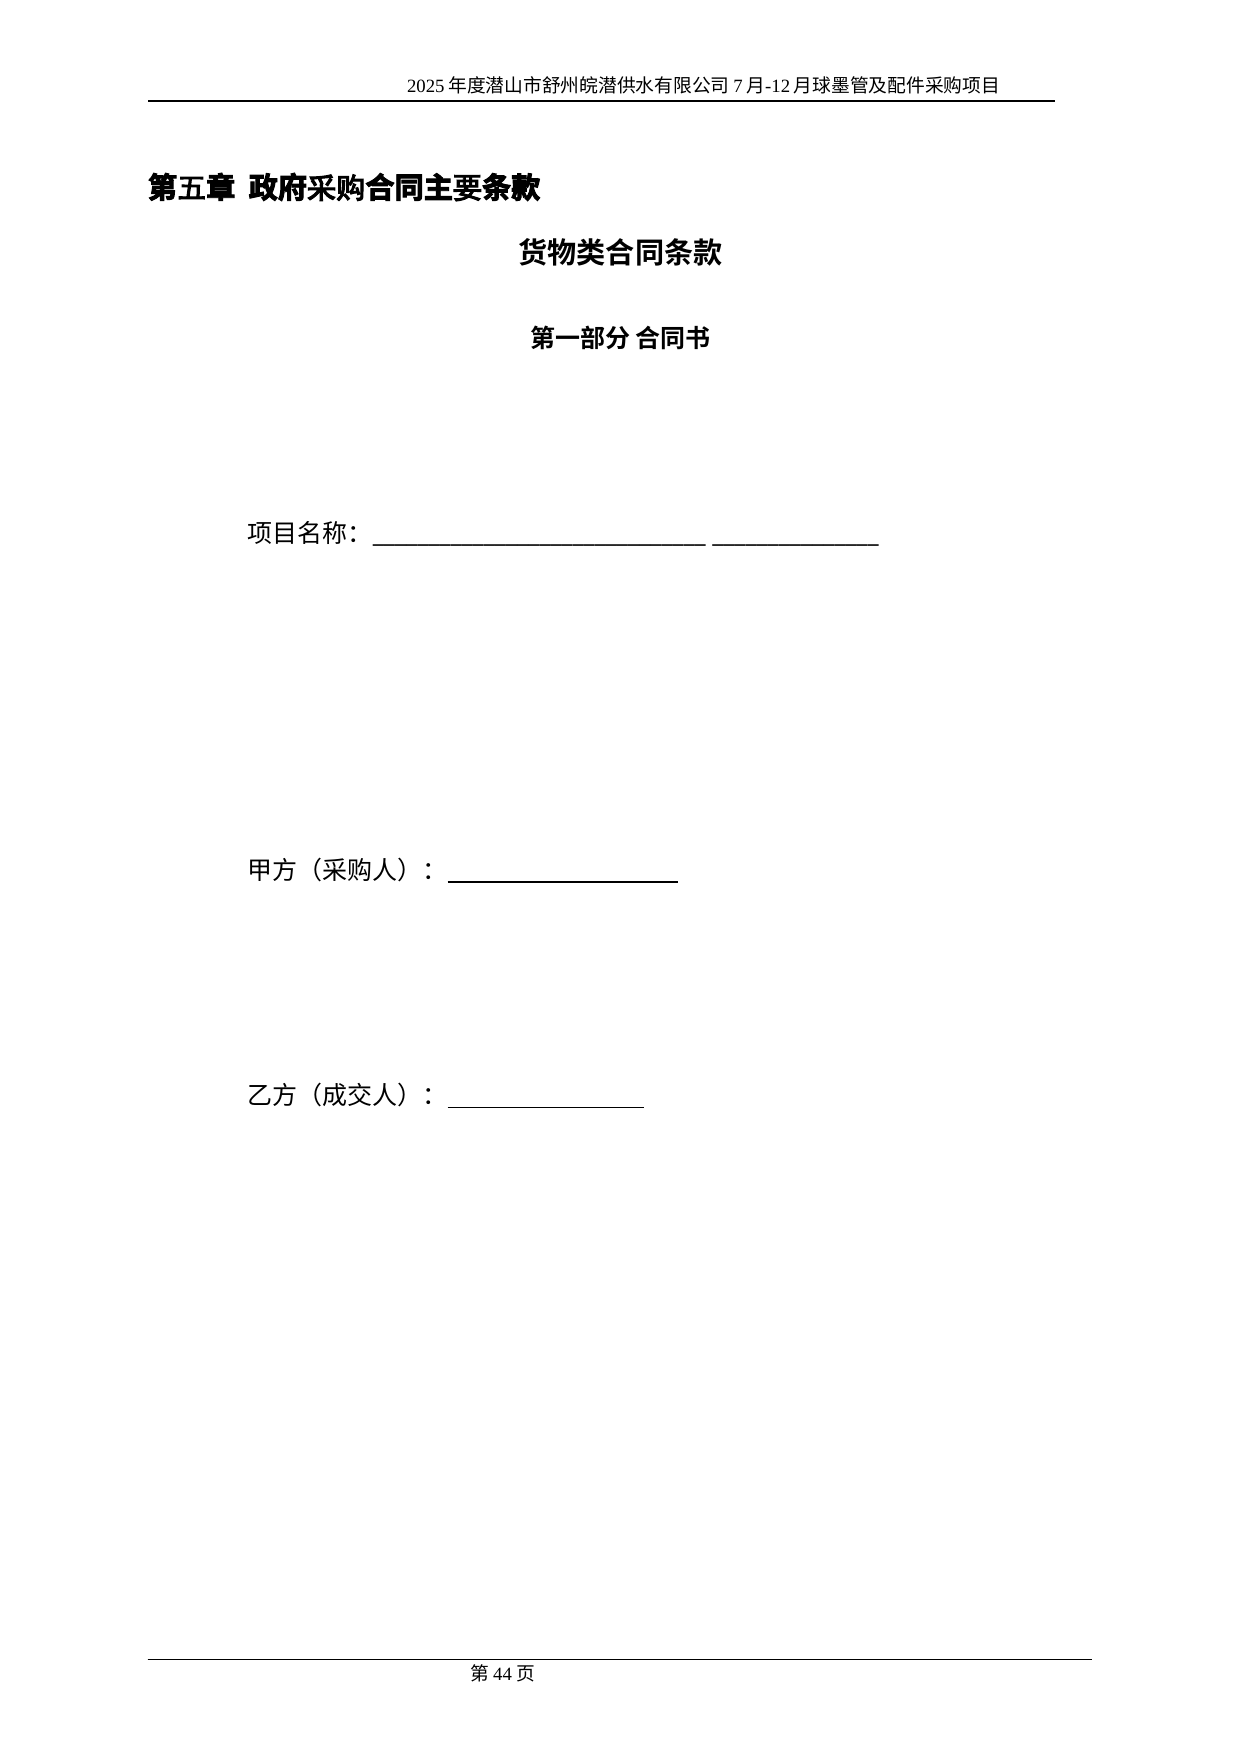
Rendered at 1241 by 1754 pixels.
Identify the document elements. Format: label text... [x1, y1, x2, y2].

text 项目名称：______________________________ _______________ [248, 499, 1092, 564]
subtitle 第五章 政府采购合同主要条款 [148, 153, 1092, 218]
text 乙方（成交人）： [248, 1061, 1092, 1126]
text 货物类合同条款 [148, 218, 1092, 283]
text 第一部分 合同书 [148, 304, 1092, 369]
text 甲方（采购人）： [248, 836, 1092, 901]
